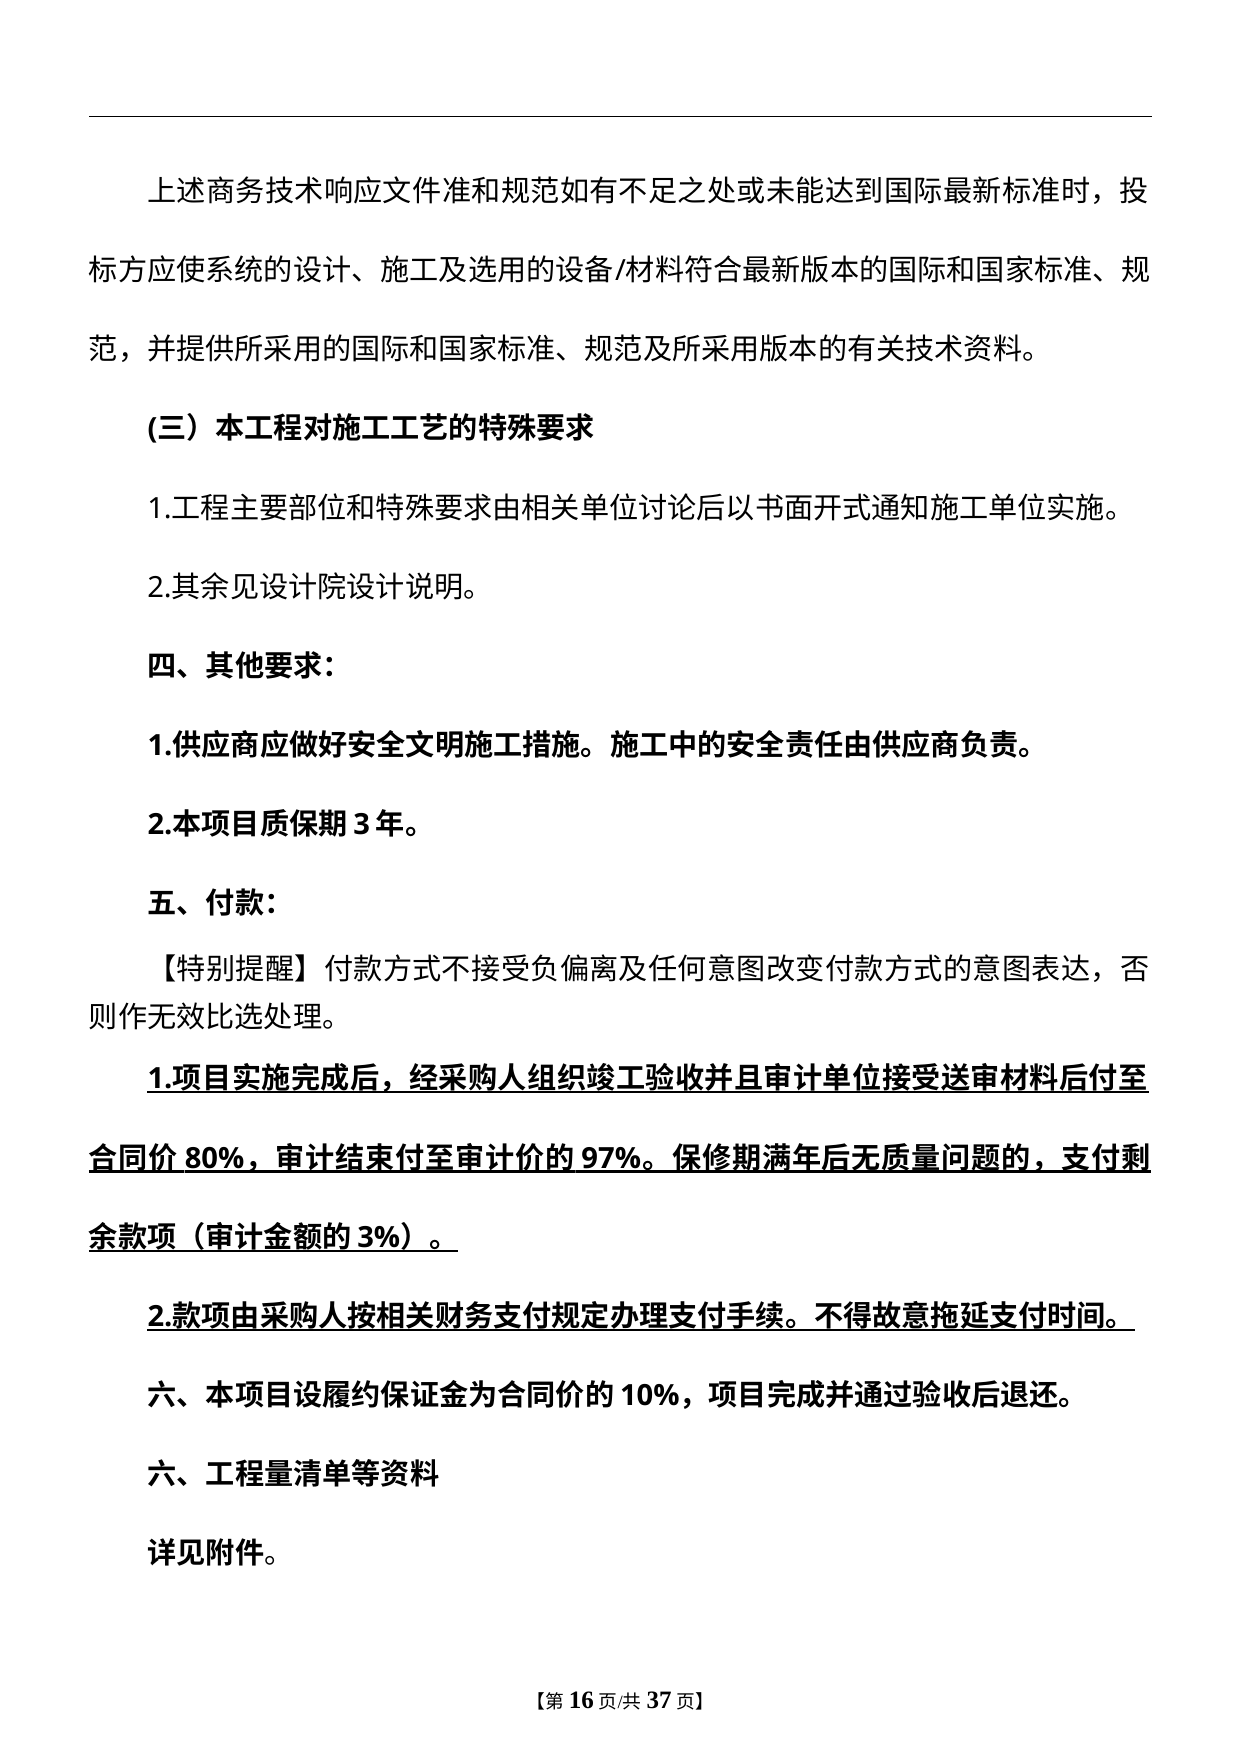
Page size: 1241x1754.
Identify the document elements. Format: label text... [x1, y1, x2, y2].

text 五、付款： [89, 862, 1182, 941]
text 上述商务技术响应文件准和规范如有不足之处或未能达到国际最新标准时，投标方应使系统的设计、施工及选用的设备/材料符合最新版本的国际和国家标准、规范，并提供所采用的国际和国家标准、规范及所采用版本的有关技术资料。 [89, 149, 1152, 387]
text 2.款项由采购人按相关财务支付规定办理支付手续。不得故意拖延支付时间。 [89, 1274, 1152, 1353]
text 六、工程量清单等资料 [89, 1432, 1182, 1512]
text 六、本项目设履约保证金为合同价的10%，项目完成并通过验收后退还。 [89, 1353, 1182, 1432]
text (三）本工程对施工工艺的特殊要求 [89, 387, 1152, 466]
text 四、其他要求： [89, 624, 1182, 703]
text 2.其余见设计院设计说明。 [89, 545, 1152, 624]
text 2.本项目质保期3年。 [89, 782, 1182, 862]
text 1.工程主要部位和特殊要求由相关单位讨论后以书面开式通知施工单位实施。 [89, 466, 1152, 545]
text 1.供应商应做好安全文明施工措施。施工中的安全责任由供应商负责。 [89, 703, 1182, 782]
text 详见附件。 [89, 1512, 1152, 1591]
text 1.项目实施完成后，经采购人组织竣工验收并且审计单位接受送审材料后付至合同价80%，审计结束付至审计价的97%。保修期满年后无质量问题的，支付剩余款项（审计金额的3%）。 [89, 1037, 1152, 1274]
text 【特别提醒】付款方式不接受负偏离及任何意图改变付款方式的意图表达，否则作无效比选处理。 [89, 941, 1152, 1037]
